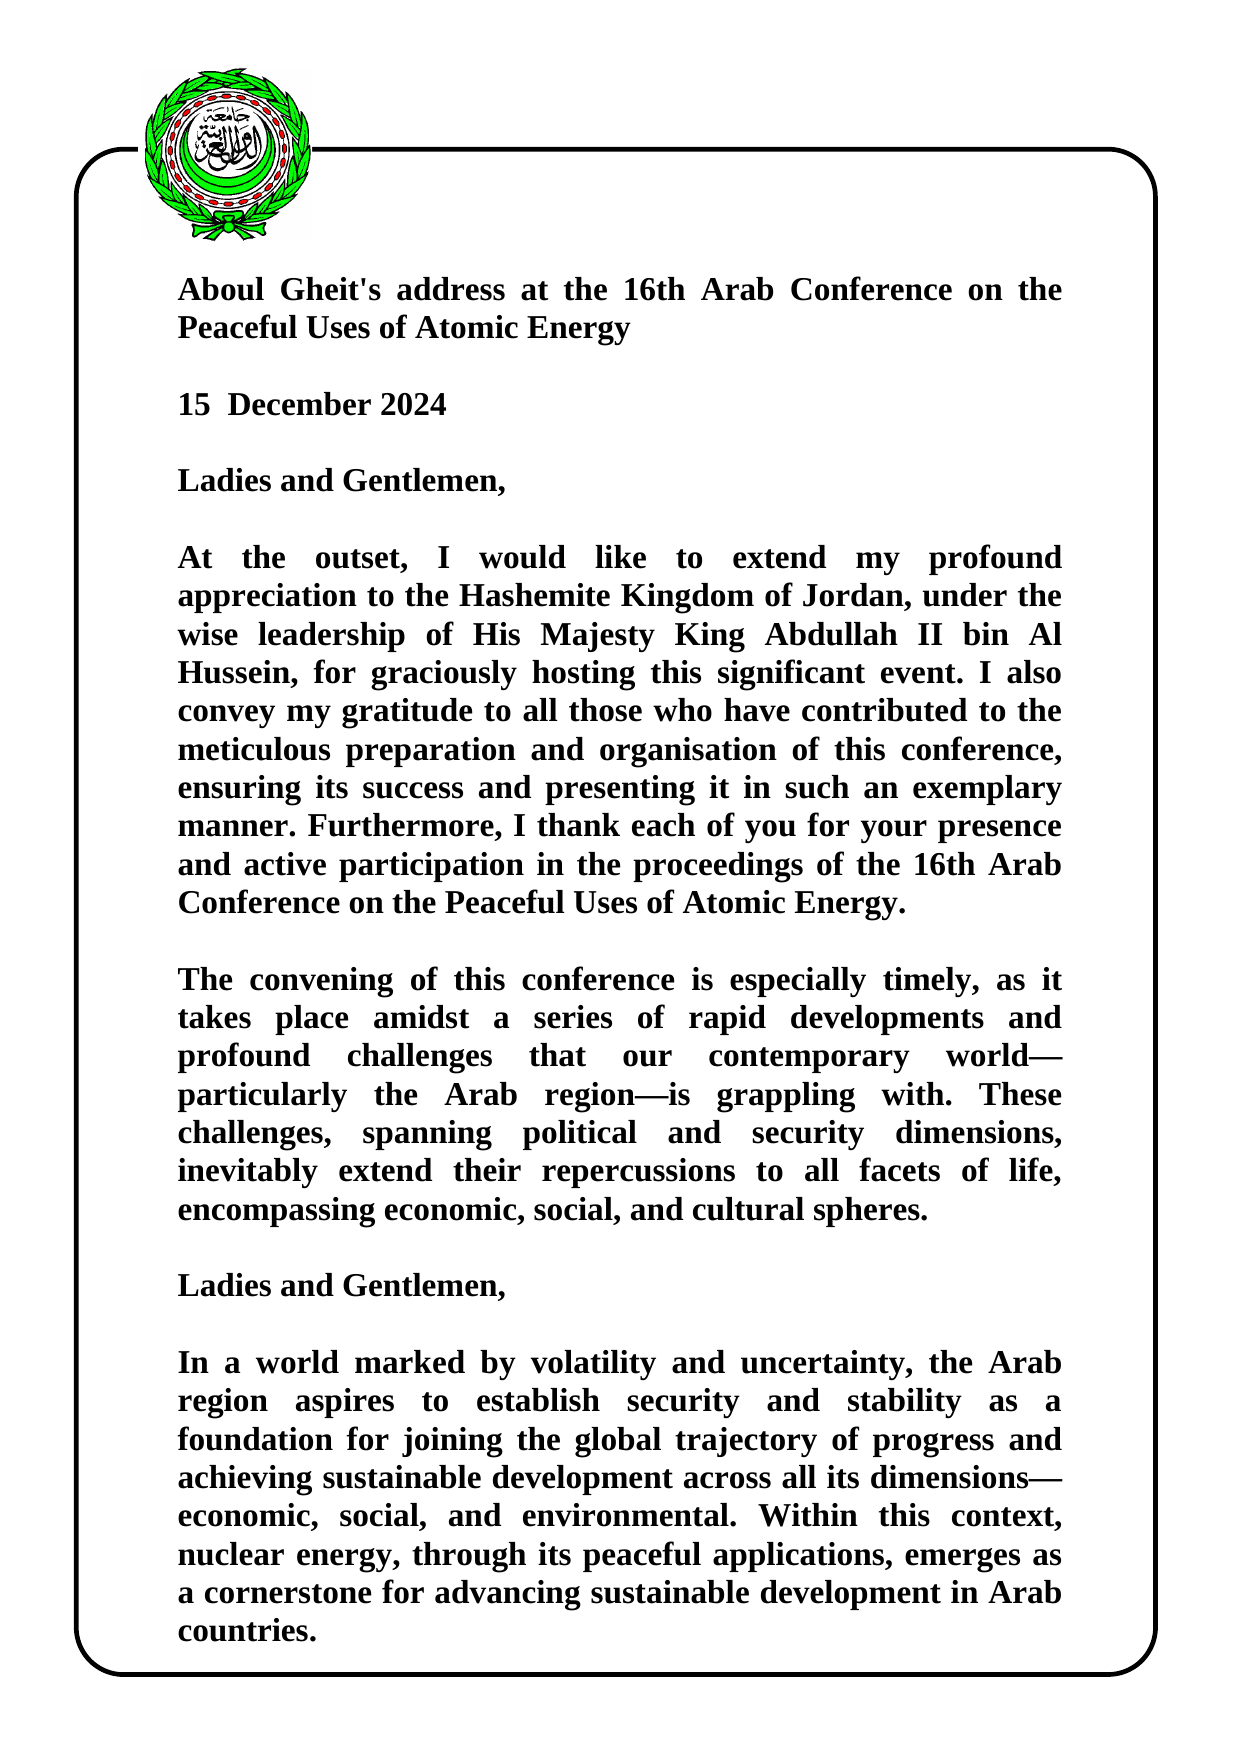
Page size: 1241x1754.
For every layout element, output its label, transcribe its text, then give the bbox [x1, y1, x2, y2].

text Aboul Gheit's address at the 16th Arab Conference on the Peaceful Uses of Atomic Energy [177, 269, 1063, 346]
text The convening of this conference is especially timely, as it takes place amidst a series of rapid developments and profound challenges that our contemporary world—particularly the Arab region—is grappling with. These challenges, spanning political and security dimensions, inevitably extend their repercussions to all facets of life, encompassing economic, social, and cultural spheres. [177, 959, 1063, 1227]
text In a world marked by volatility and uncertainty, the Arab region aspires to establish security and stability as a foundation for joining the global trajectory of progress and achieving sustainable development across all its dimensions—economic, social, and environmental. Within this context, nuclear energy, through its peaceful applications, emerges as a cornerstone for advancing sustainable development in Arab countries. [177, 1342, 1063, 1649]
text Ladies and Gentlemen, [177, 1266, 1063, 1304]
text At the outset, I would like to extend my profound appreciation to the Hashemite Kingdom of Jordan, under the wise leadership of His Majesty King Abdullah II bin Al Hussein, for graciously hosting this significant event. I also convey my gratitude to all those who have contributed to the meticulous preparation and organisation of this conference, ensuring its success and presenting it in such an exemplary manner. Furthermore, I thank each of you for your presence and active participation in the proceedings of the 16th Arab Conference on the Peaceful Uses of Atomic Energy. [177, 537, 1063, 921]
text 15 December 2024 [177, 384, 1063, 422]
text Ladies and Gentlemen, [177, 461, 1063, 499]
